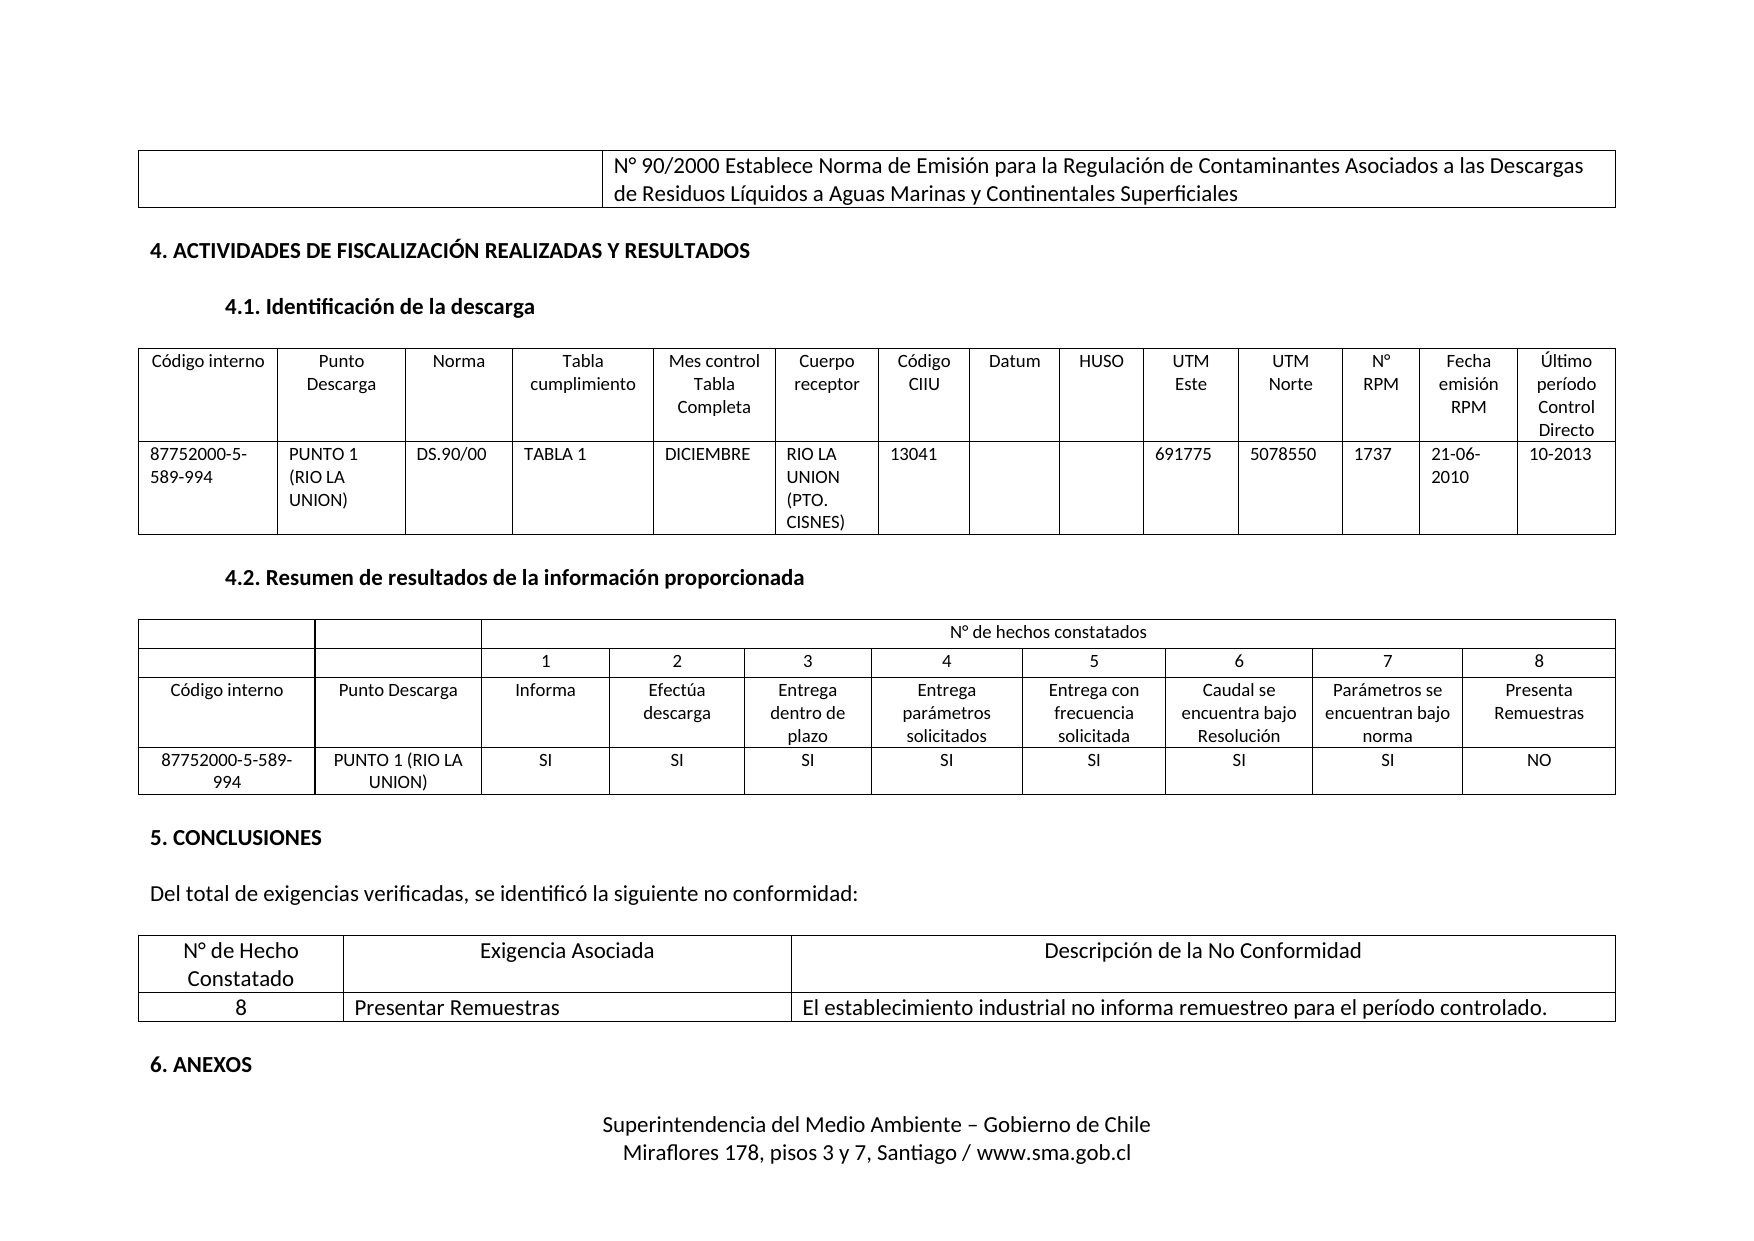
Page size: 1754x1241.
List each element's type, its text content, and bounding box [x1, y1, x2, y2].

table_cell 1737 [1343, 442, 1419, 534]
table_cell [139, 151, 602, 207]
table_cell 10-2013 [1518, 442, 1615, 534]
table_header [139, 620, 314, 648]
table_cell Entrega con frecuencia solicitada [1023, 678, 1165, 747]
table_cell [139, 649, 314, 677]
table_cell [1060, 442, 1143, 534]
table_cell 6 [1166, 649, 1312, 677]
text 4. ACTIVIDADES DE FISCALIZACIÓN REALIZADAS Y RESULTADOS [150, 208, 1604, 264]
text Del total de exigencias verificadas, se identificó la siguiente no conformidad: [150, 851, 1604, 907]
table_header UTM Este [1144, 349, 1238, 441]
table_cell 691775 [1144, 442, 1238, 534]
table_header Punto Descarga [278, 349, 405, 441]
table_cell SI [1166, 748, 1312, 793]
table_cell NO [1463, 748, 1615, 793]
table_cell DICIEMBRE [654, 442, 775, 534]
table_cell 21-06-2010 [1420, 442, 1517, 534]
table_cell 87752000-5-589-994 [139, 748, 314, 793]
table_cell 4 [872, 649, 1022, 677]
table_header Datum [970, 349, 1059, 441]
table_cell Entrega parámetros solicitados [872, 678, 1022, 747]
table_cell PUNTO 1 (RIO LA UNION) [316, 748, 481, 793]
table_cell 3 [745, 649, 871, 677]
table_cell Parámetros se encuentran bajo norma [1313, 678, 1462, 747]
table_header N° de hechos constatados [482, 620, 1615, 648]
table_cell RIO LA UNION (PTO. CISNES) [776, 442, 878, 534]
table_cell 87752000-5-589-994 [139, 442, 277, 534]
text 5. CONCLUSIONES [150, 795, 1604, 851]
text 4.2. Resumen de resultados de la información proporcionada [150, 535, 1604, 591]
table_header Descripción de la No Conformidad [792, 936, 1615, 992]
table_header Cuerpo receptor [776, 349, 878, 441]
table_cell Presentar Remuestras [344, 993, 791, 1021]
table_cell SI [482, 748, 609, 793]
table_header Tabla cumplimiento [513, 349, 653, 441]
table_cell [316, 649, 481, 677]
table_cell 13041 [879, 442, 969, 534]
table_cell [970, 442, 1059, 534]
table_header HUSO [1060, 349, 1143, 441]
table_cell 7 [1313, 649, 1462, 677]
table_cell 2 [610, 649, 744, 677]
table_cell Informa [482, 678, 609, 747]
table_header Código CIIU [879, 349, 969, 441]
table_cell SI [1023, 748, 1165, 793]
table_cell El establecimiento industrial no informa remuestreo para el período controlado. [792, 993, 1615, 1021]
table_cell SI [610, 748, 744, 793]
table_header UTM Norte [1239, 349, 1342, 441]
table_header N° de Hecho Constatado [139, 936, 343, 992]
table_cell PUNTO 1 (RIO LA UNION) [278, 442, 405, 534]
table_header Exigencia Asociada [344, 936, 791, 992]
table_cell Punto Descarga [316, 678, 481, 747]
table_header N° RPM [1343, 349, 1419, 441]
table_cell SI [1313, 748, 1462, 793]
table_header Último período Control Directo [1518, 349, 1615, 441]
table_cell Entrega dentro de plazo [745, 678, 871, 747]
table_cell Presenta Remuestras [1463, 678, 1615, 747]
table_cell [603, 151, 1615, 207]
table_cell DS.90/00 [406, 442, 512, 534]
text 4.1. Identificación de la descarga [150, 264, 1604, 320]
table_cell Código interno [139, 678, 314, 747]
table_cell 5 [1023, 649, 1165, 677]
table_cell SI [872, 748, 1022, 793]
table_header Código interno [139, 349, 277, 441]
table_cell 1 [482, 649, 609, 677]
table_header [316, 620, 481, 648]
table_cell 5078550 [1239, 442, 1342, 534]
table_cell 8 [1463, 649, 1615, 677]
table_header Fecha emisión RPM [1420, 349, 1517, 441]
table_header Mes control Tabla Completa [654, 349, 775, 441]
table_cell Efectúa descarga [610, 678, 744, 747]
table_header Norma [406, 349, 512, 441]
table_cell SI [745, 748, 871, 793]
table_cell TABLA 1 [513, 442, 653, 534]
text 6. ANEXOS [150, 1022, 1604, 1078]
table_cell 8 [139, 993, 343, 1021]
table_cell Caudal se encuentra bajo Resolución [1166, 678, 1312, 747]
